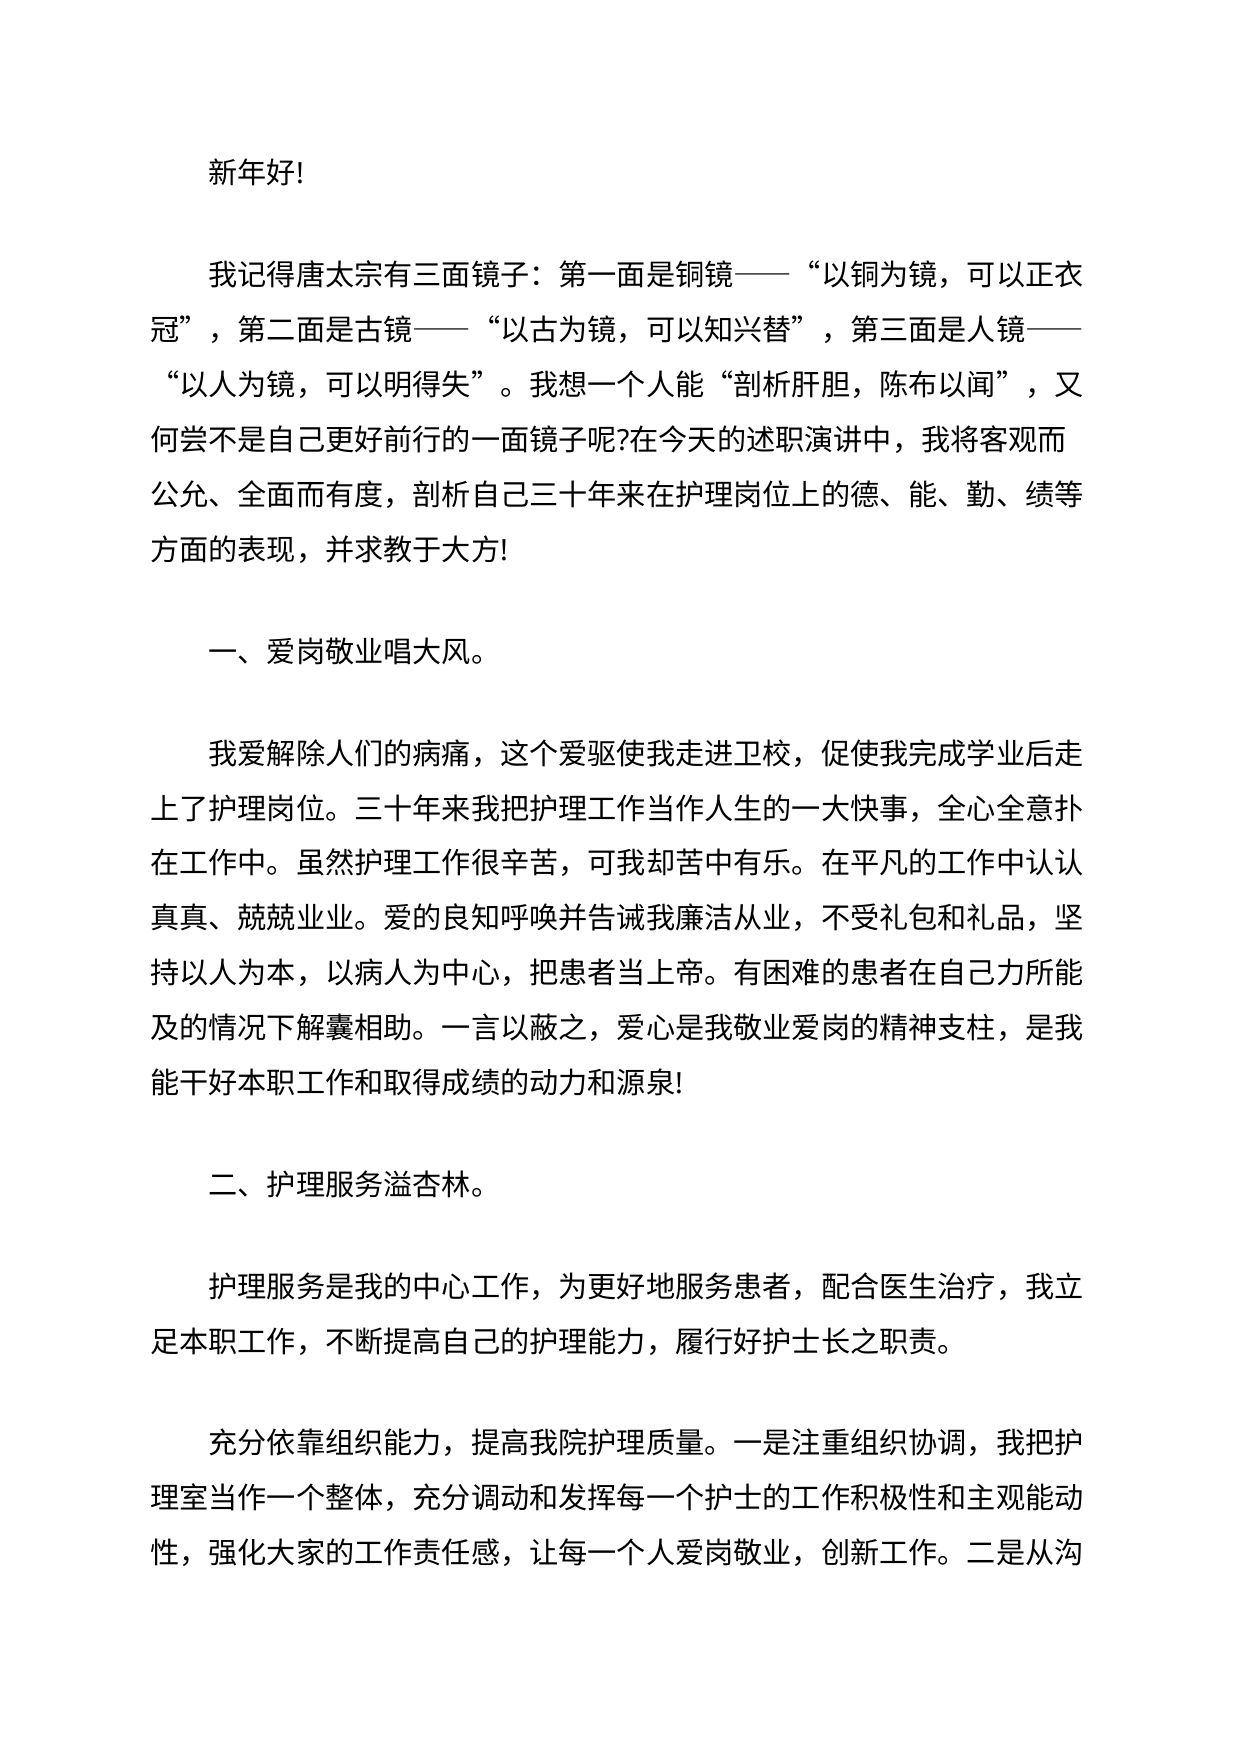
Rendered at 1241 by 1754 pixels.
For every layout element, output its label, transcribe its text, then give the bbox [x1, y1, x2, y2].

text 护理服务是我的中心工作，为更好地服务患者，配合医生治疗，我立足本职工作，不断提高自己的护理能力，履行好护士长之职责。 [150, 1263, 1090, 1361]
text 我爱解除人们的病痛，这个爱驱使我走进卫校，促使我完成学业后走上了护理岗位。三十年来我把护理工作当作人生的一大快事，全心全意扑在工作中。虽然护理工作很辛苦，可我却苦中有乐。在平凡的工作中认认真真、兢兢业业。爱的良知呼唤并告诫我廉洁从业，不受礼包和礼品，坚持以人为本，以病人为中心，把患者当上帝。有困难的患者在自己力所能及的情况下解囊相助。一言以蔽之，爱心是我敬业爱岗的精神支柱，是我能干好本职工作和取得成绩的动力和源泉! [150, 730, 1090, 1102]
text 二、护理服务溢杏林。 [150, 1162, 1090, 1204]
text 一、爱岗敬业唱大风。 [150, 628, 1090, 671]
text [150, 1420, 1090, 1572]
text 我记得唐太宗有三面镜子：第一面是铜镜――“以铜为镜，可以正衣冠”，第二面是古镜――“以古为镜，可以知兴替”，第三面是人镜――“以人为镜，可以明得失”。我想一个人能“剖析肝胆，陈布以闻”，又何尝不是自己更好前行的一面镜子呢?在今天的述职演讲中，我将客观而公允、全面而有度，剖析自己三十年来在护理岗位上的德、能、勤、绩等方面的表现，并求教于大方! [150, 252, 1090, 569]
text 新年好! [150, 150, 1090, 192]
